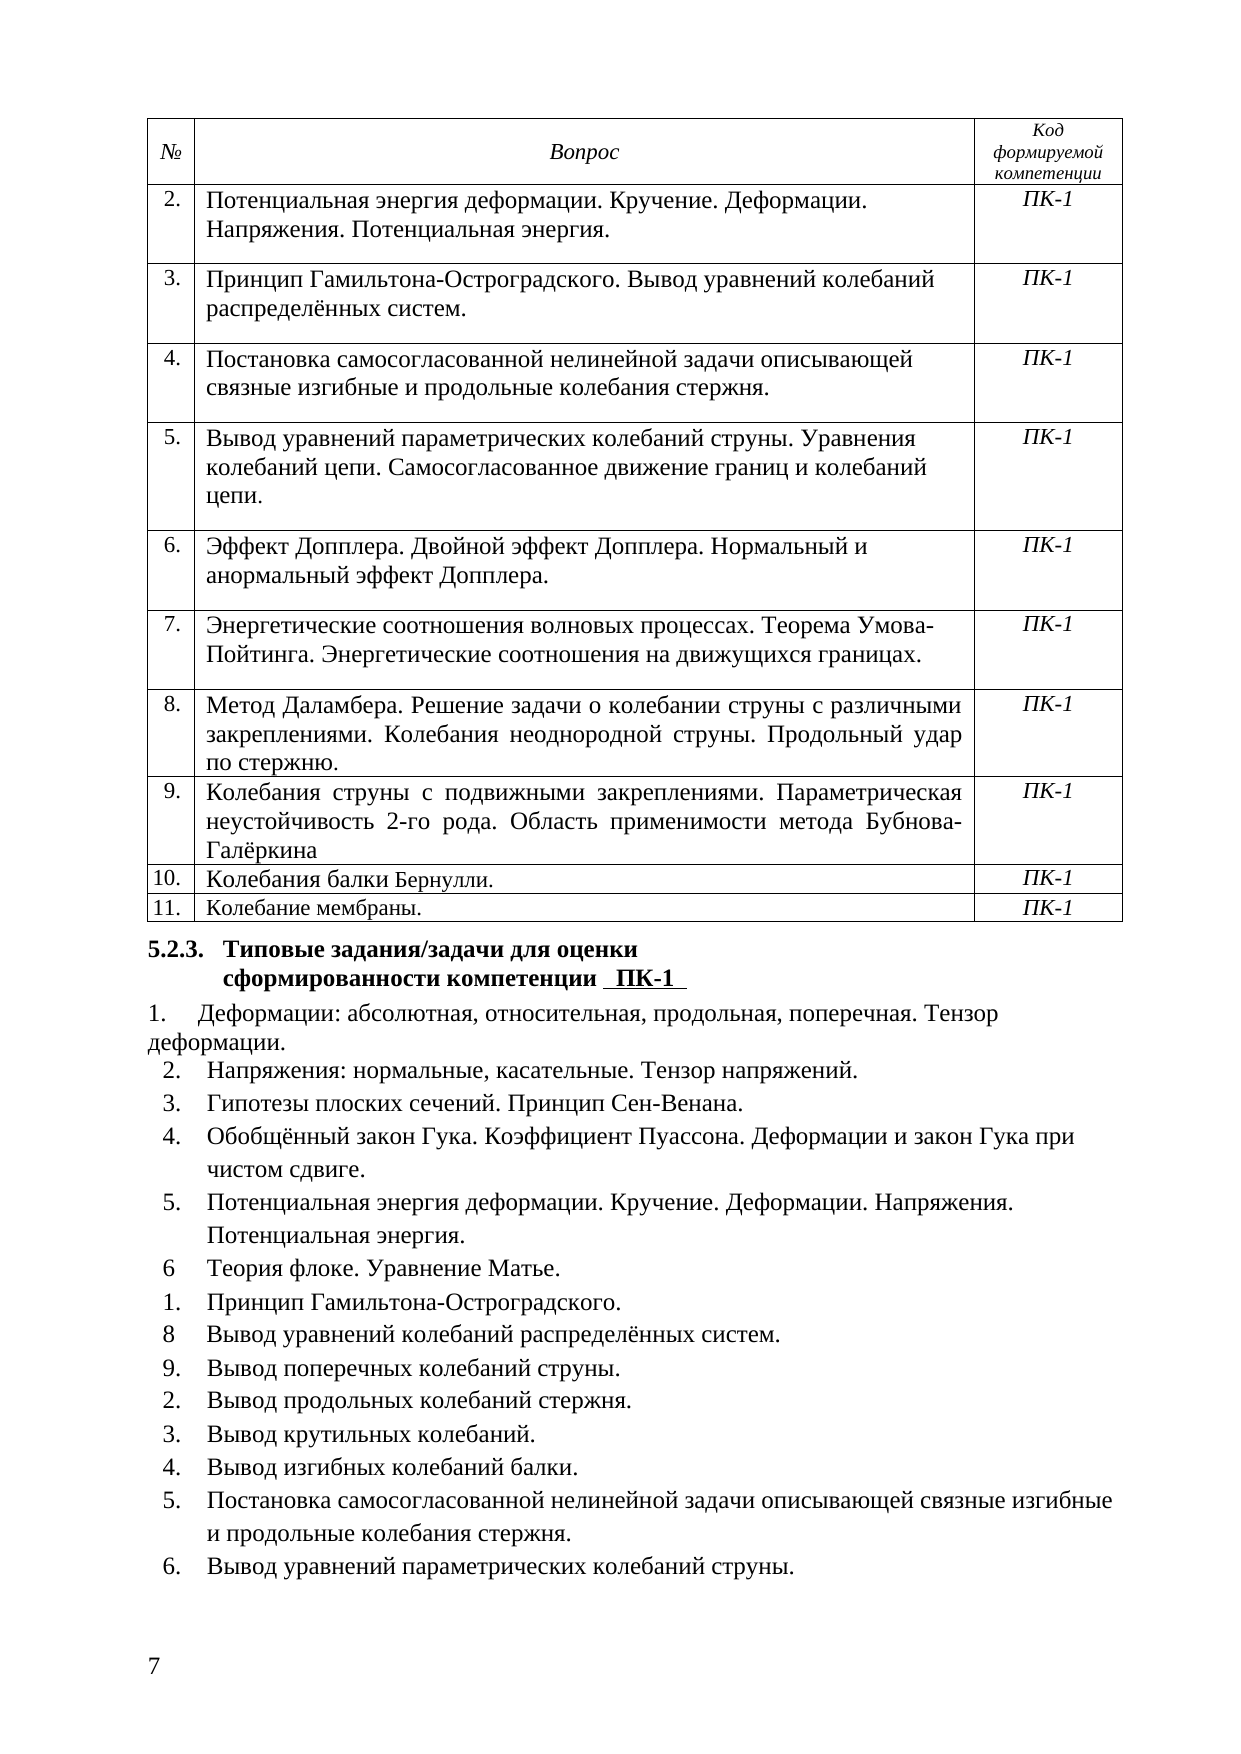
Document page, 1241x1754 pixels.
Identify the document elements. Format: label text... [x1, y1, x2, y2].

table_header Вопрос [195, 119, 974, 184]
table_cell ПК-1 [975, 777, 1122, 863]
table_header № [148, 119, 194, 184]
text 5. Постановка самосогласованной нелинейной задачи описывающей связные изгибные и продольные колебания стержня. [162, 1485, 1122, 1546]
text 6 Теория флоке. Уравнение Матье. [162, 1253, 1122, 1282]
table_cell ПК-1 [975, 531, 1122, 609]
table_cell ПК-1 [975, 423, 1122, 530]
text 3. Гипотезы плоских сечений. Принцип Сен-Венана. [162, 1088, 1122, 1117]
table_cell Метод Даламбера. Решение задачи о колебании струны с различными закреплениями. Колебания неоднородной струны. Продольный удар по стержню. [195, 690, 974, 776]
table_cell ПК-1 [975, 894, 1122, 921]
table_cell [148, 611, 194, 689]
table_cell ПК-1 [975, 264, 1122, 343]
text 8 Вывод уравнений колебаний распределённых систем. [162, 1319, 1122, 1348]
table_cell Потенциальная энергия деформации. Кручение. Деформации. Напряжения. Потенциальная энергия. [195, 185, 974, 263]
table_cell [148, 185, 194, 263]
table_cell [148, 690, 194, 776]
table_cell Эффект Допплера. Двойной эффект Допплера. Нормальный и анормальный эффект Допплера. [195, 531, 974, 609]
table_cell Колебания струны с подвижными закреплениями. Параметрическая неустойчивость 2-го рода. Область применимости метода Бубнова- Галёркина [195, 777, 974, 863]
text 4. Обобщённый закон Гука. Коэффициент Пуассона. Деформации и закон Гука при чистом сдвиге. [162, 1121, 1122, 1183]
table_cell [148, 264, 194, 343]
text 4. Вывод изгибных колебаний балки. [162, 1452, 1122, 1480]
table_cell [148, 531, 194, 609]
table_header Код формируемой компетенции [975, 119, 1122, 184]
list Типовые задания/задачи для оценки сформированности компетенции ПК-1 [148, 934, 1122, 992]
table_cell ПК-1 [975, 611, 1122, 689]
table_cell Колебание мембраны. [195, 894, 974, 921]
text 2. Напряжения: нормальные, касательные. Тензор напряжений. [162, 1055, 1122, 1084]
table_cell [148, 865, 194, 893]
text 6. Вывод уравнений параметрических колебаний струны. [162, 1551, 1122, 1579]
table_cell ПК-1 [975, 690, 1122, 776]
table_cell [148, 423, 194, 530]
table_cell [148, 344, 194, 422]
table_cell Энергетические соотношения волновых процессах. Теорема Умова-Пойтинга. Энергетические соотношения на движущихся границах. [195, 611, 974, 689]
table_cell ПК-1 [975, 865, 1122, 893]
table_cell Колебания балки Бернулли. [195, 865, 974, 893]
text 9. Вывод поперечных колебаний струны. [162, 1353, 1122, 1381]
table_cell [148, 777, 194, 863]
table_cell Принцип Гамильтона-Остроградского. Вывод уравнений колебаний распределённых систем. [195, 264, 974, 343]
text 1. Принцип Гамильтона-Остроградского. [162, 1287, 1122, 1315]
table_cell [148, 894, 194, 921]
table_cell ПК-1 [975, 344, 1122, 422]
table_cell Постановка самосогласованной нелинейной задачи описывающей связные изгибные и продольные колебания стержня. [195, 344, 974, 422]
table_cell Вывод уравнений параметрических колебаний струны. Уравнения колебаний цепи. Самосогласованное движение границ и колебаний цепи. [195, 423, 974, 530]
text 5. Потенциальная энергия деформации. Кручение. Деформации. Напряжения. Потенциальная энергия. [162, 1187, 1122, 1249]
table_cell ПК-1 [975, 185, 1122, 263]
text 1. Деформации: абсолютная, относительная, продольная, поперечная. Тензор деформации. [148, 998, 1122, 1055]
text 3. Вывод крутильных колебаний. [162, 1419, 1122, 1447]
text 2. Вывод продольных колебаний стержня. [162, 1386, 1122, 1414]
